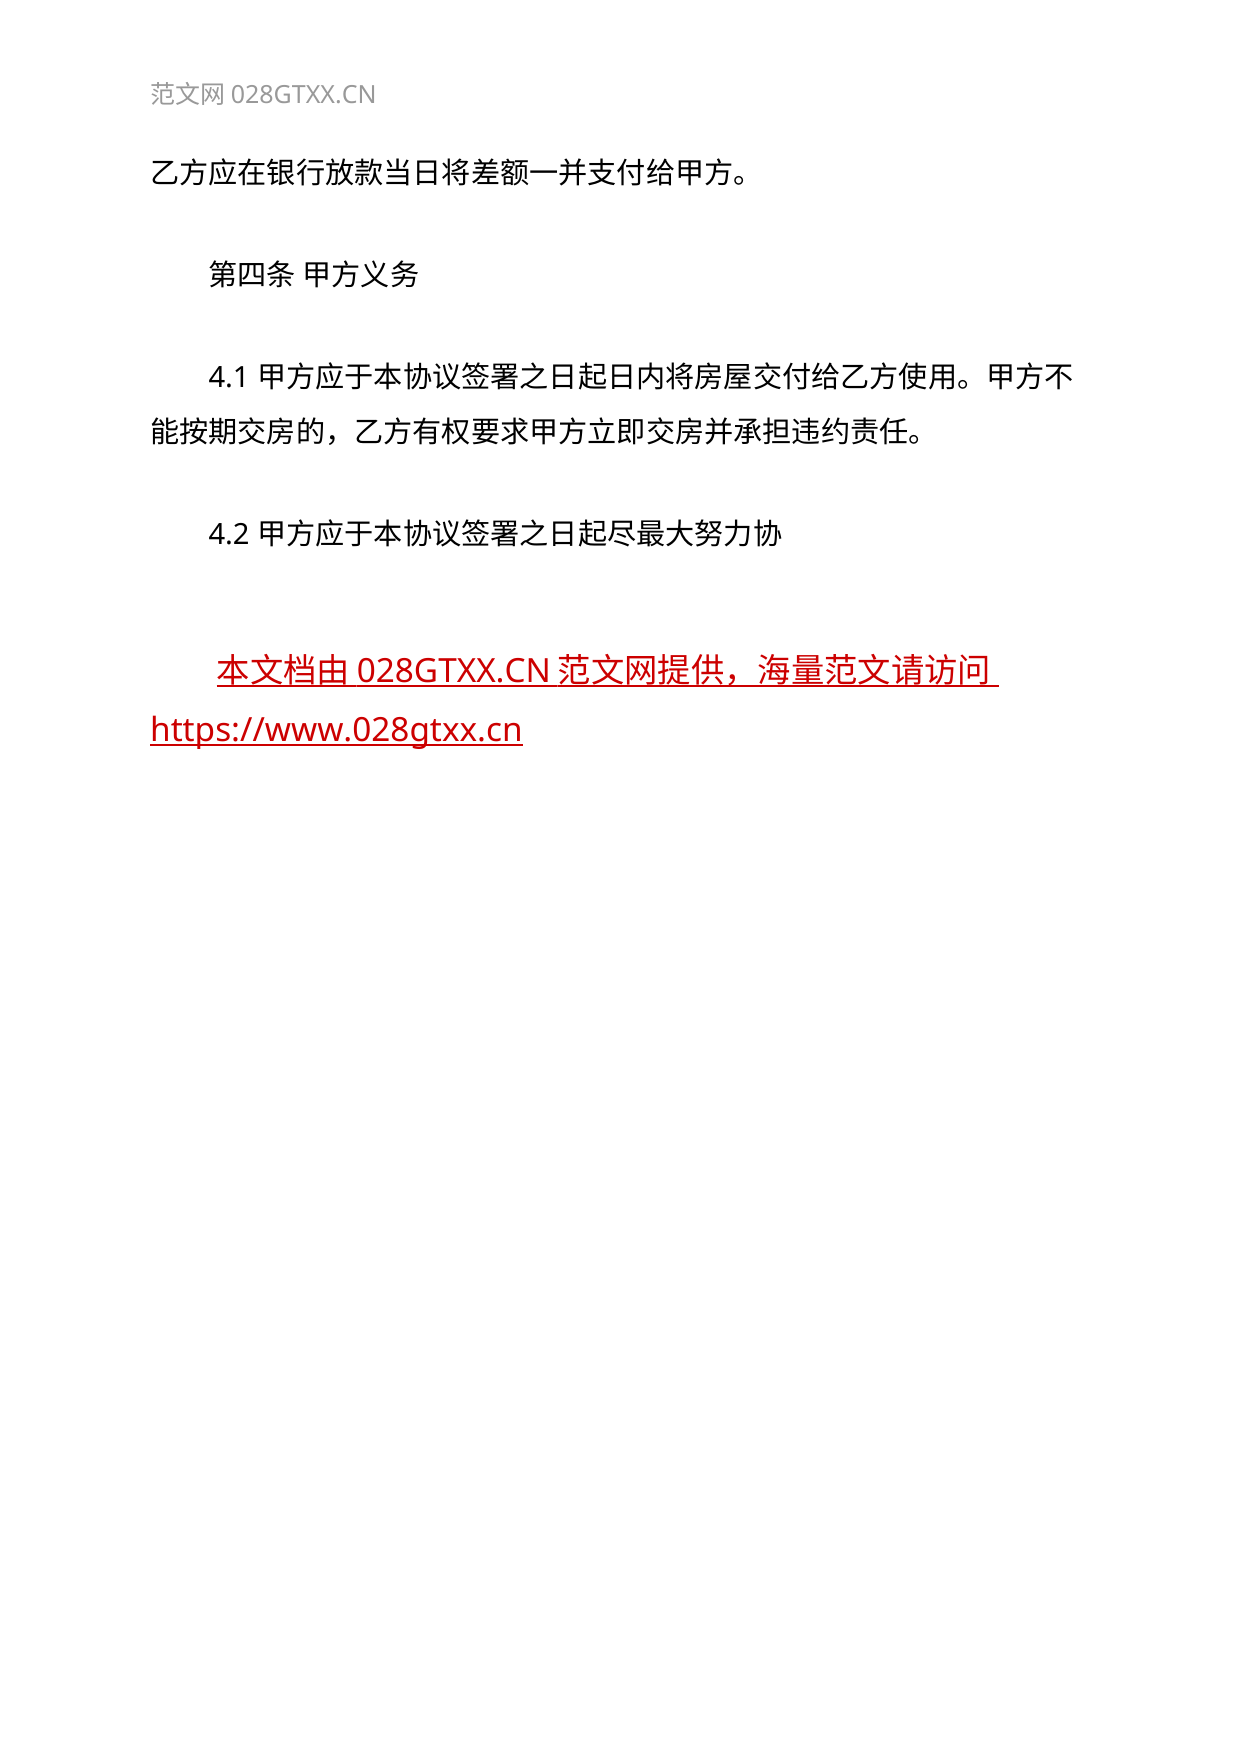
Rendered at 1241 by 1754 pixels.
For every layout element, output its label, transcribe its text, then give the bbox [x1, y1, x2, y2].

text 4.2 甲方应于本协议签署之日起尽最大努力协 [150, 510, 1090, 553]
text 4.1 甲方应于本协议签署之日起日内将房屋交付给乙方使用。甲方不能按期交房的，乙方有权要求甲方立即交房并承担违约责任。 [150, 353, 1090, 451]
text 本文档由028GTXX.CN范文网提供，海量范文请访问 https://www.028gtxx.cn [150, 643, 1090, 751]
text 第四条 甲方义务 [150, 252, 1090, 294]
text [150, 150, 1090, 192]
